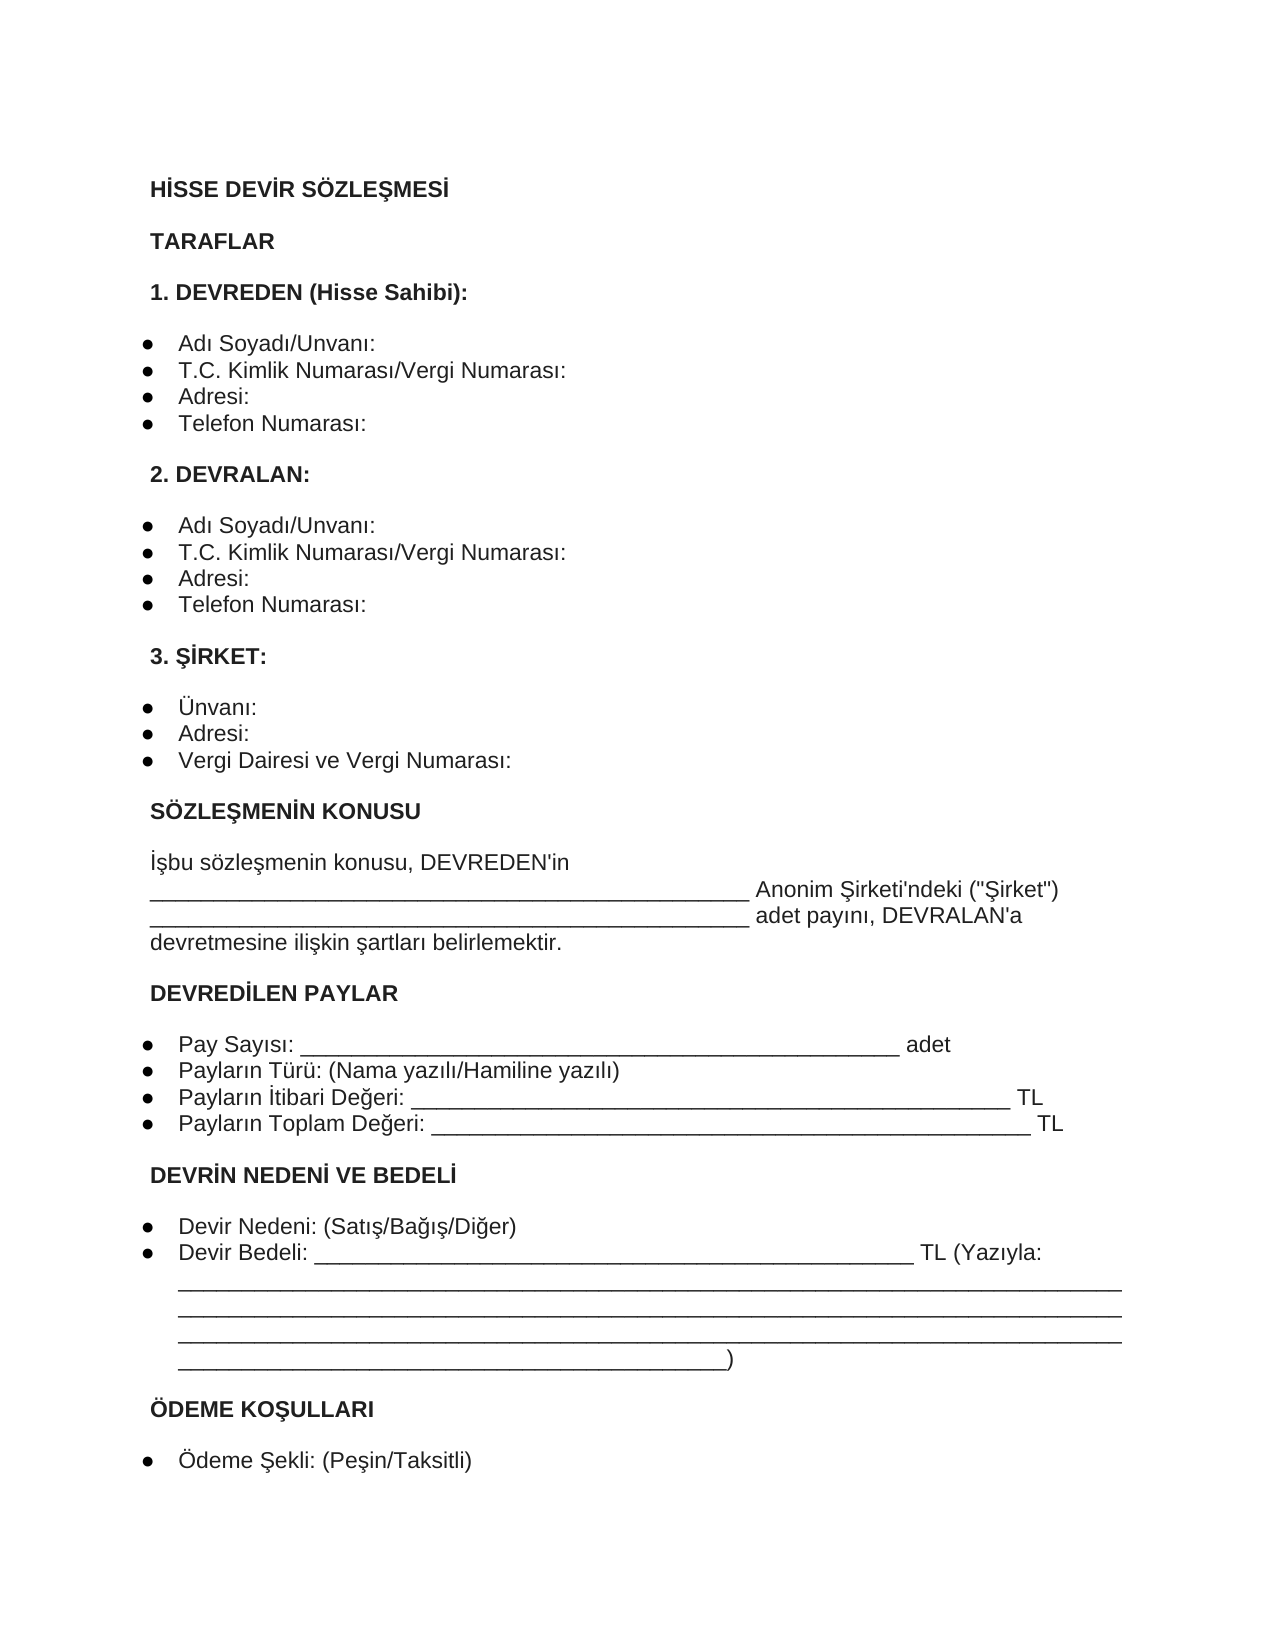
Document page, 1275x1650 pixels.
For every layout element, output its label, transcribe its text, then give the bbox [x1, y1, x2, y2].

list Adı Soyadı/Unvanı: [141, 330, 1125, 357]
list Devir Nedeni: (Satış/Bağış/Diğer) [141, 1213, 1125, 1239]
text 3. ŞİRKET: [150, 643, 1125, 669]
list T.C. Kimlik Numarası/Vergi Numarası: [141, 538, 1125, 565]
text 1. DEVREDEN (Hisse Sahibi): [150, 279, 1125, 305]
list T.C. Kimlik Numarası/Vergi Numarası: [141, 357, 1125, 383]
text SÖZLEŞMENİN KONUSU [150, 798, 1125, 824]
text 2. DEVRALAN: [150, 461, 1125, 487]
list Payların Türü: (Nama yazılı/Hamiline yazılı) [141, 1057, 1125, 1084]
list Ödeme Şekli: (Peşin/Taksitli) [141, 1447, 1125, 1474]
text HİSSE DEVİR SÖZLEŞMESİ [150, 176, 1125, 203]
list Telefon Numarası: [141, 591, 1125, 618]
list Telefon Numarası: [141, 409, 1125, 436]
text DEVREDİLEN PAYLAR [150, 980, 1125, 1006]
list Ünvanı: [141, 694, 1125, 720]
text ÖDEME KOŞULLARI [150, 1396, 1125, 1422]
list Devir Bedeli: _______________________________________________ TL (Yazıyla: _________________________________________________________________________________________________________________________________________________________________________________________________________________________________________________________________________) [141, 1239, 1125, 1371]
list Adresi: [141, 383, 1125, 409]
text İşbu sözleşmenin konusu, DEVREDEN'in _______________________________________________ Anonim Şirketi'ndeki ("Şirket") _______________________________________________ adet payını, DEVRALAN'a devretmesine ilişkin şartları belirlemektir. [150, 849, 1125, 955]
list Adresi: [141, 565, 1125, 591]
list Pay Sayısı: _______________________________________________ adet [141, 1031, 1125, 1057]
list Adresi: [141, 720, 1125, 747]
list Payların Toplam Değeri: _______________________________________________ TL [141, 1110, 1125, 1137]
list Adı Soyadı/Unvanı: [141, 512, 1125, 538]
list Payların İtibari Değeri: _______________________________________________ TL [141, 1084, 1125, 1110]
list Vergi Dairesi ve Vergi Numarası: [141, 747, 1125, 773]
text DEVRİN NEDENİ VE BEDELİ [150, 1162, 1125, 1188]
text TARAFLAR [150, 228, 1125, 254]
